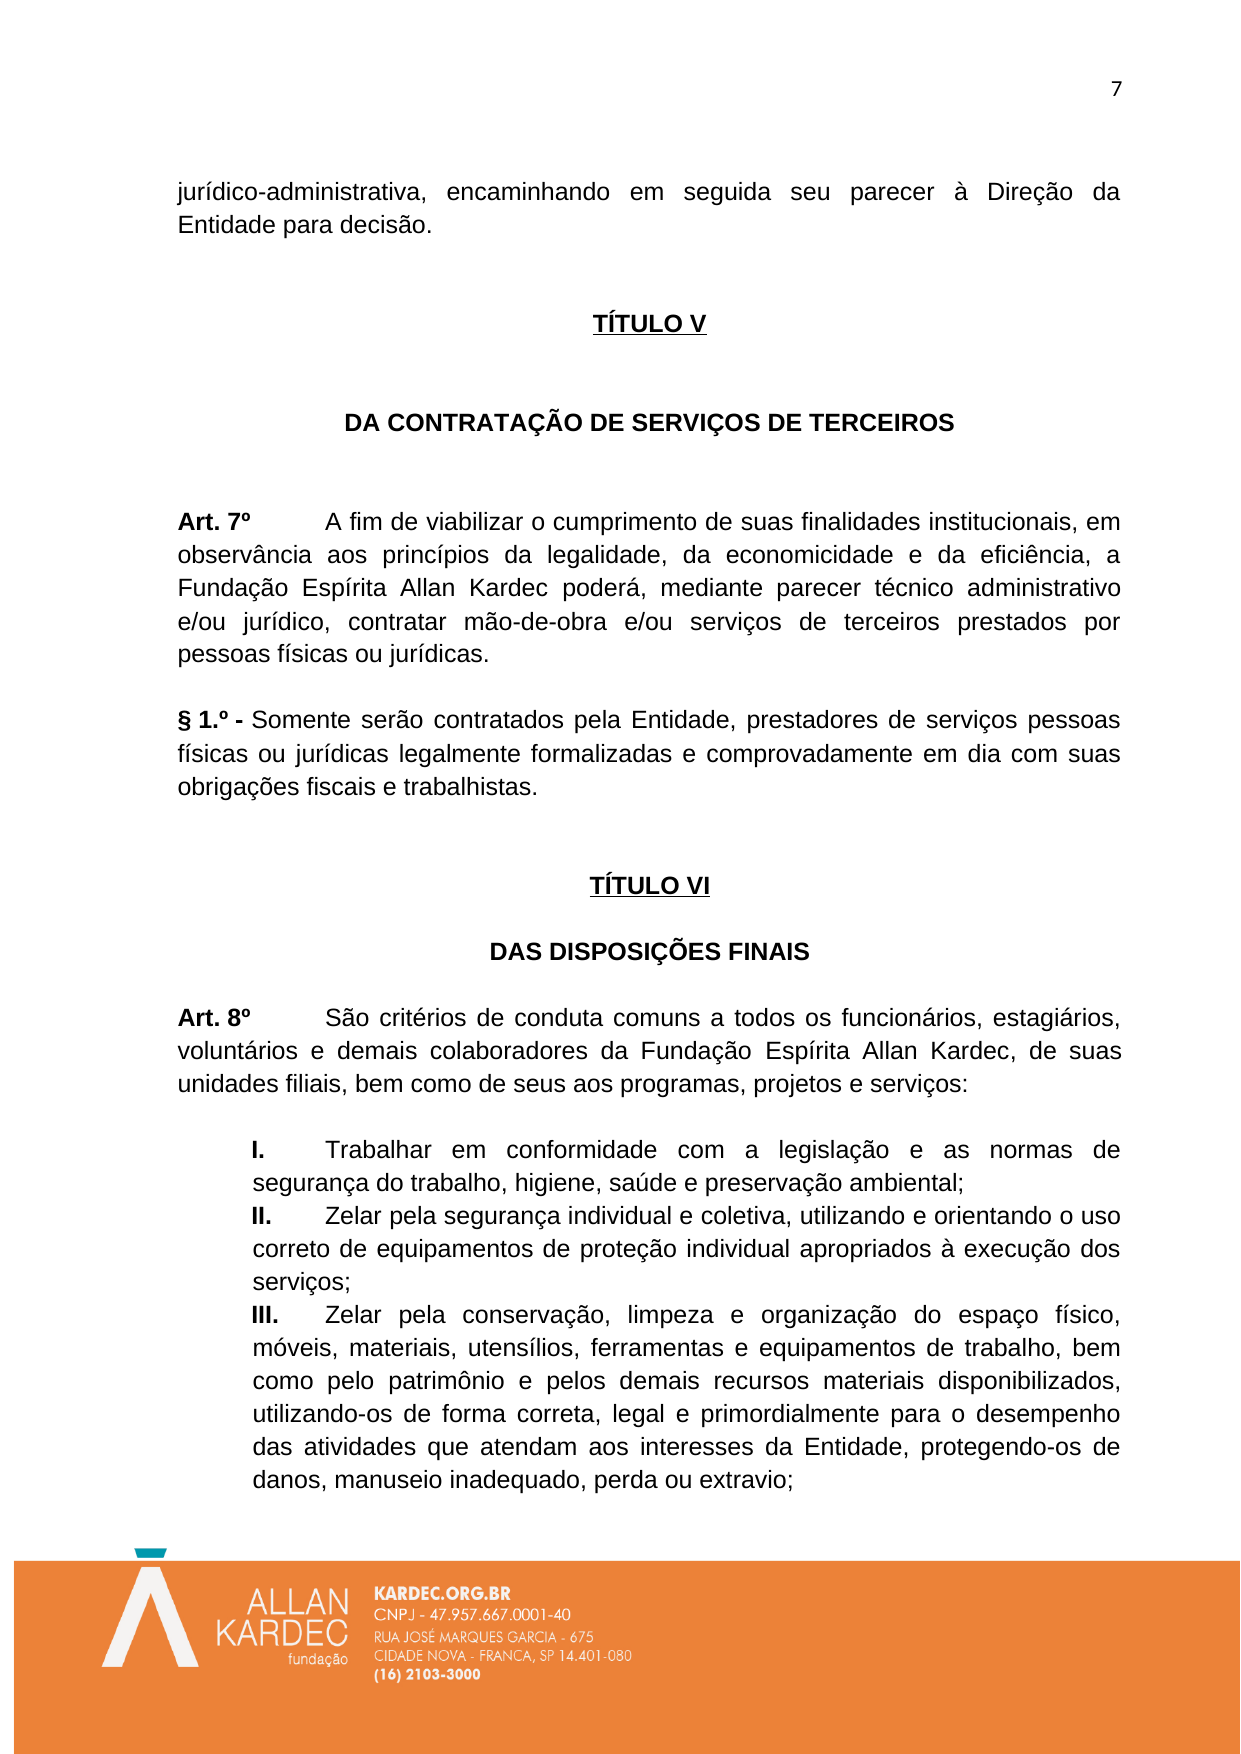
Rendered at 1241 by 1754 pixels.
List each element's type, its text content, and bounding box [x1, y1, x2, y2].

text TÍTULO VI [177, 871, 1122, 899]
text DAS DISPOSIÇÕES FINAIS [177, 904, 1122, 965]
list A fim de viabilizar o cumprimento de suas finalidades institucionais, em observância aos princípios da legalidade, da economicidade e da eficiência, a Fundação Espírita Allan Kardec poderá, mediante parecer técnico administrativo e/ou jurídico, contratar mão-de-obra e/ou serviços de terceiros prestados por pessoas físicas ou jurídicas. [177, 507, 1122, 668]
text TÍTULO V [177, 309, 1122, 338]
text DA CONTRATAÇÃO DE SERVIÇOS DE TERCEIROS [177, 408, 1122, 437]
picture [13, 1548, 1240, 1754]
list Zelar pela segurança individual e coletiva, utilizando e orientando o uso correto de equipamentos de proteção individual apropriados à execução dos serviços; [251, 1201, 1122, 1296]
list São critérios de conduta comuns a todos os funcionários, estagiários, voluntários e demais colaboradores da Fundação Espírita Allan Kardec, de suas unidades filiais, bem como de seus aos programas, projetos e serviços: [177, 1003, 1122, 1097]
list Trabalhar em conformidade com a legislação e as normas de segurança do trabalho, higiene, saúde e preservação ambiental; [251, 1135, 1122, 1197]
list Somente serão contratados pela Entidade, prestadores de serviços pessoas físicas ou jurídicas legalmente formalizadas e comprovadamente em dia com suas obrigações fiscais e trabalhistas. [177, 706, 1122, 800]
list Zelar pela conservação, limpeza e organização do espaço físico, móveis, materiais, utensílios, ferramentas e equipamentos de trabalho, bem como pelo patrimônio e pelos demais recursos materiais disponibilizados, utilizando-os de forma correta, legal e primordialmente para o desempenho das atividades que atendam aos interesses da Entidade, protegendo-os de danos, manuseio inadequado, perda ou extravio; [251, 1300, 1122, 1494]
